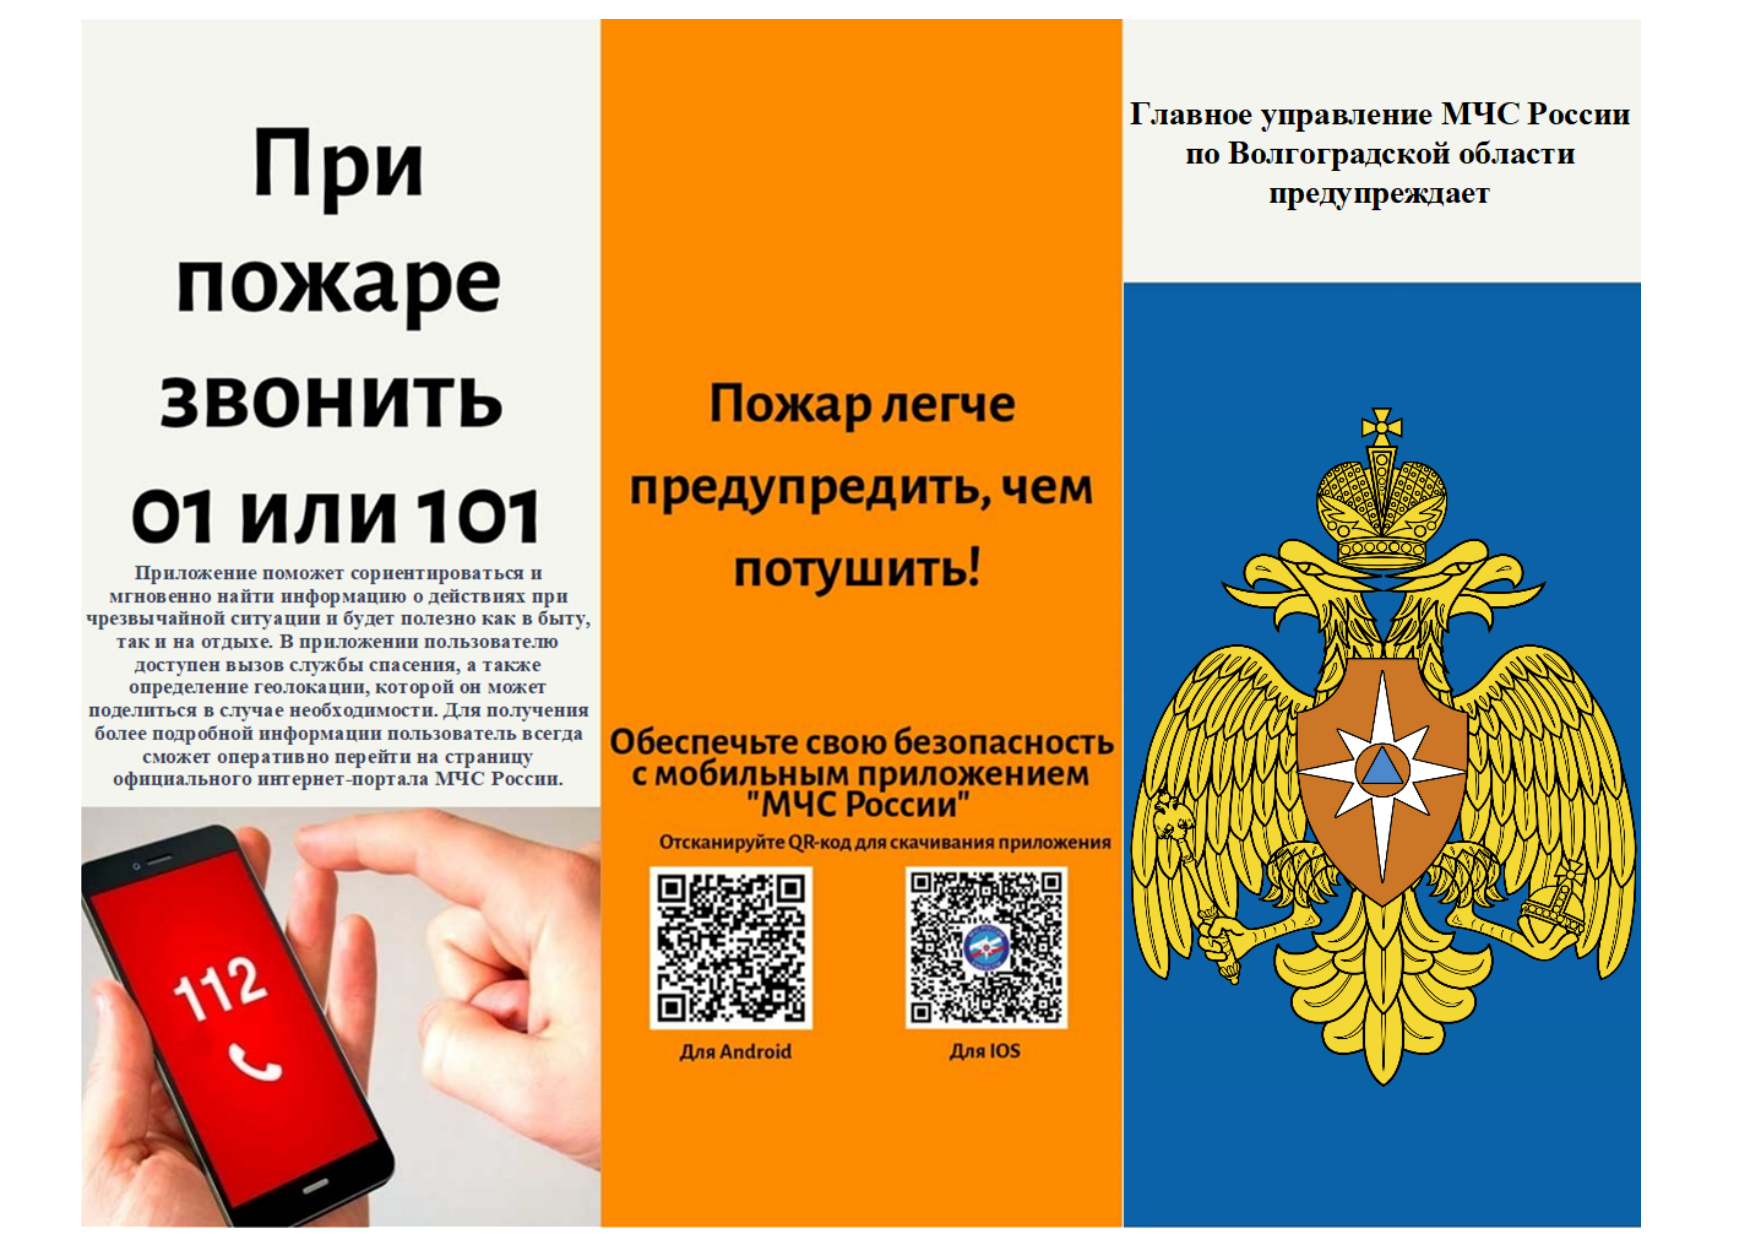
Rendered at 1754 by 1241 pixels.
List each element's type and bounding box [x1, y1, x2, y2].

picture [81, 19, 1641, 1228]
